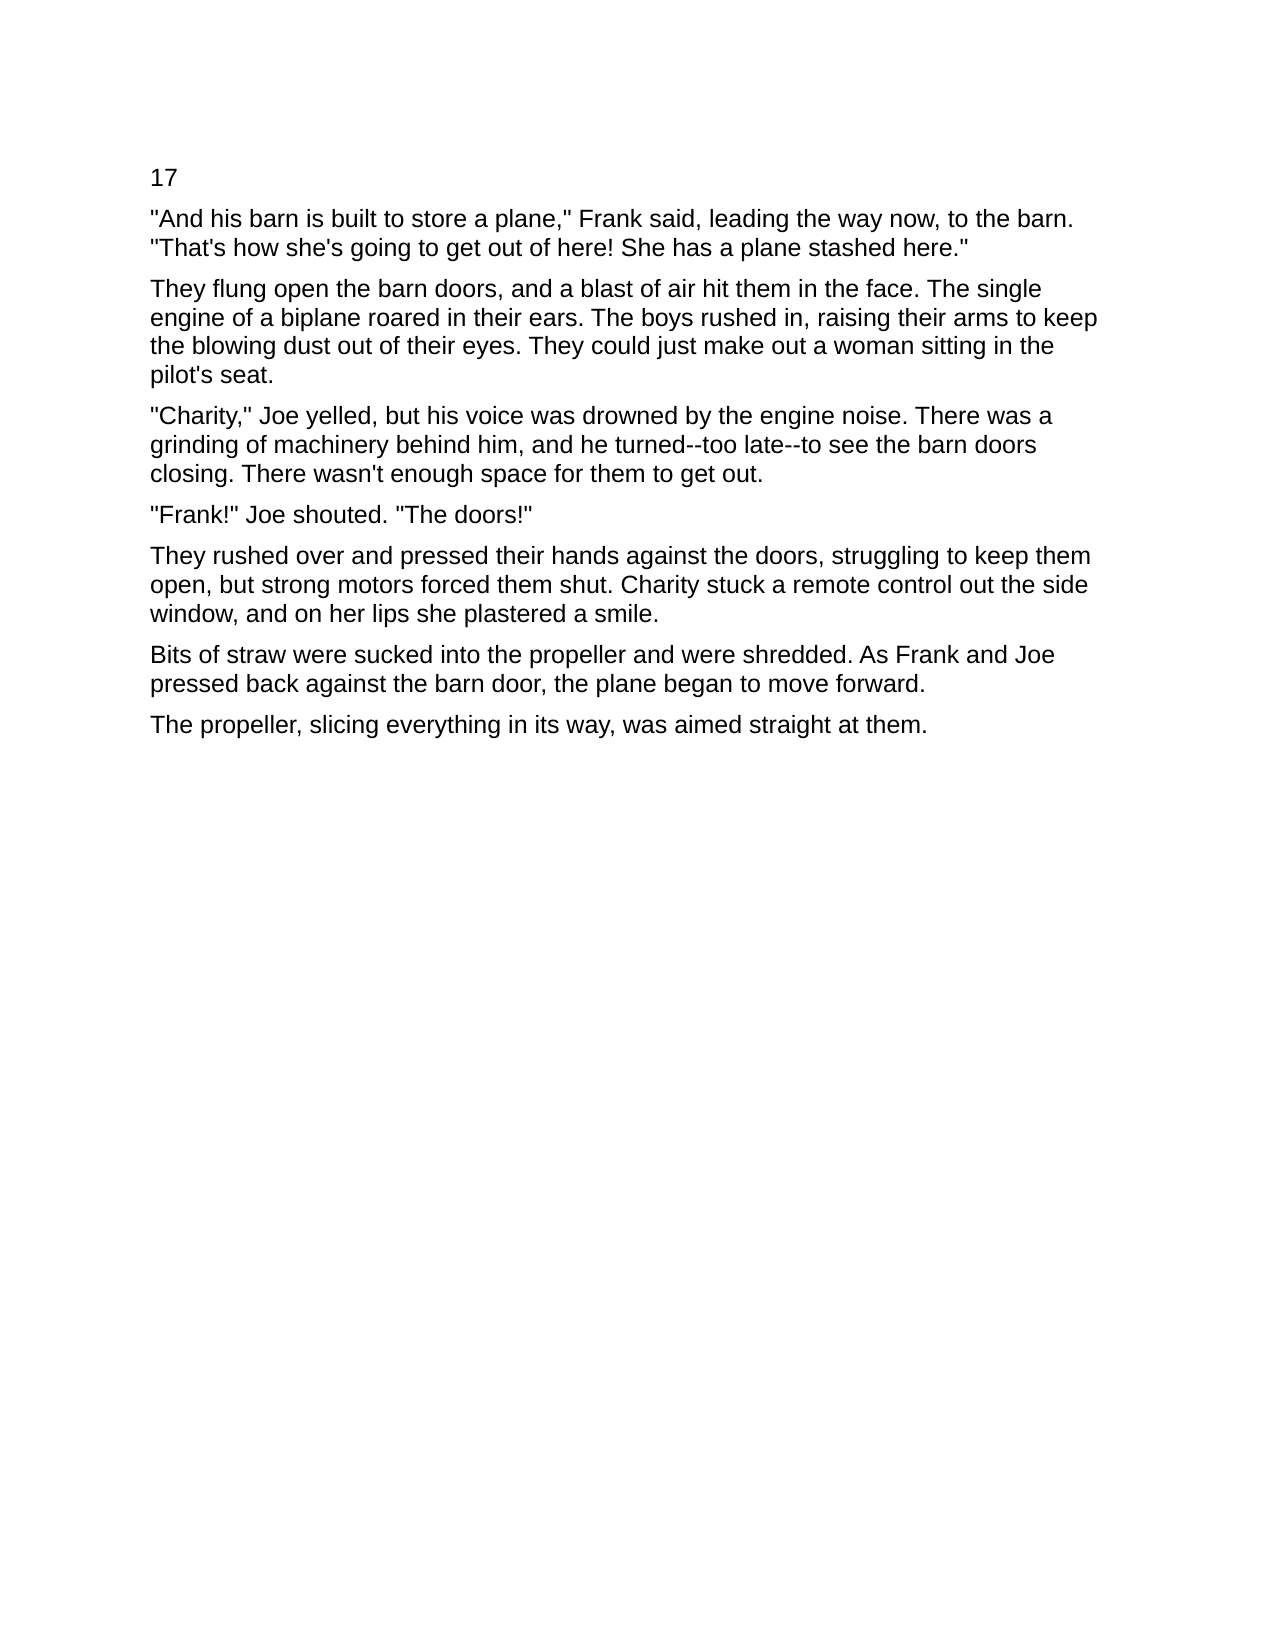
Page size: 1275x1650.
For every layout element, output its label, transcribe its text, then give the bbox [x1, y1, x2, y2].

text "Frank!" Joe shouted. "The doors!" [150, 500, 1125, 529]
text They rushed over and pressed their hands against the doors, struggling to keep them open, but strong motors forced them shut. Charity stuck a remote control out the side window, and on her lips she plastered a smile. [150, 541, 1125, 627]
text Bits of straw were sucked into the propeller and were shredded. As Frank and Joe pressed back against the barn door, the plane began to move forward. [150, 640, 1125, 697]
text "And his barn is built to store a plane," Frank said, leading the way now, to the barn. "That's how she's going to get out of here! She has a plane stashed here." [150, 204, 1125, 261]
text They flung open the barn doors, and a blast of air hit them in the face. The single engine of a biplane roared in their ears. The boys rushed in, raising their arms to keep the blowing dust out of their eyes. They could just make out a woman sitting in the pilot's seat. [150, 274, 1125, 389]
text "Charity," Joe yelled, but his voice was drowned by the engine noise. There was a grinding of machinery behind him, and he turned--too late--to see the barn doors closing. There wasn't enough space for them to get out. [150, 401, 1125, 487]
text The propeller, slicing everything in its way, was aimed straight at them. [150, 710, 1125, 739]
text 17 [150, 162, 1125, 191]
